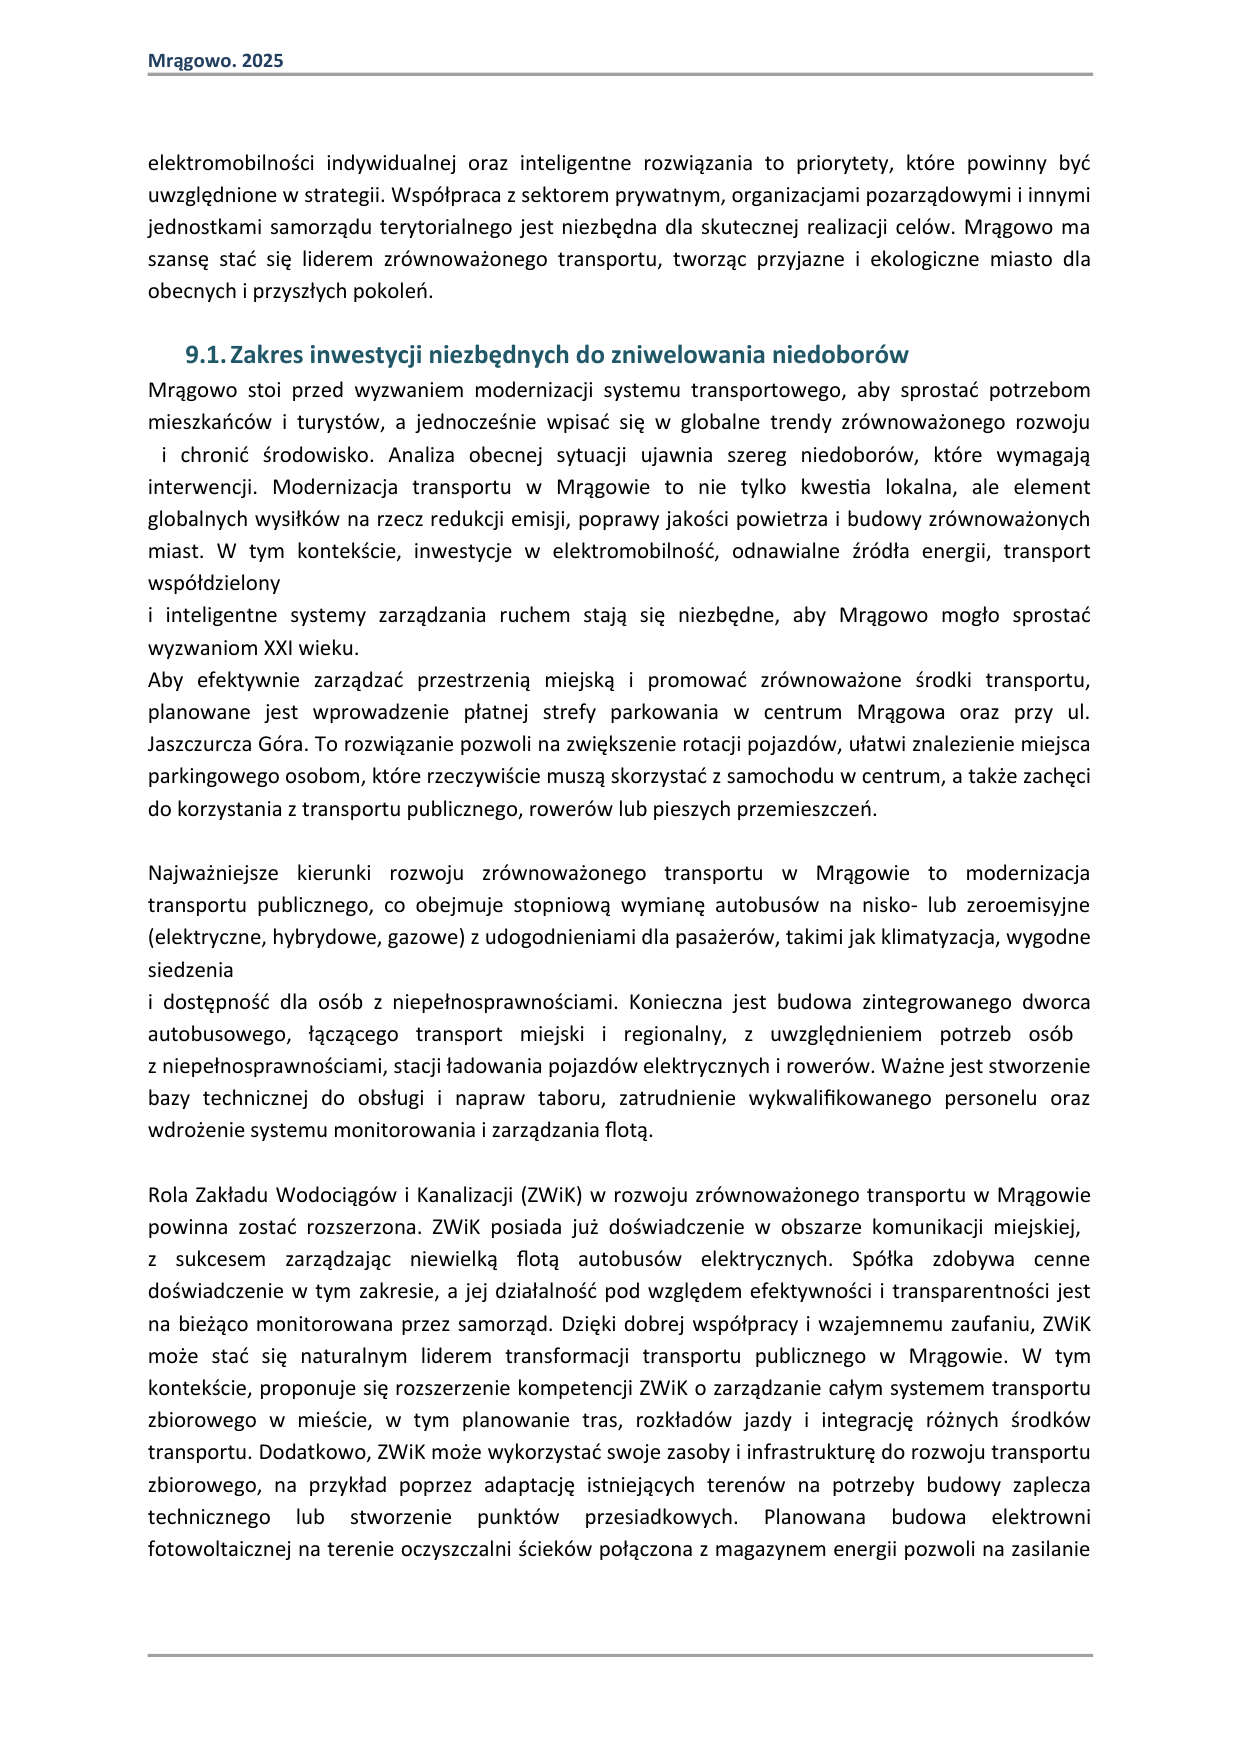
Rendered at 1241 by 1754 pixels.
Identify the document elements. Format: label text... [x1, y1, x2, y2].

text Mrągowo stoi przed wyzwaniem modernizacji systemu transportowego, aby sprostać potrzebom mieszkańców i turystów, a jednocześnie wpisać się w globalne trendy zrównoważonego rozwoju i chronić środowisko. Analiza obecnej sytuacji ujawnia szereg niedoborów, które wymagają interwencji. Modernizacja transportu w Mrągowie to nie tylko kwestia lokalna, ale element globalnych wysiłków na rzecz redukcji emisji, poprawy jakości powietrza i budowy zrównoważonych miast. W tym kontekście, inwestycje w elektromobilność, odnawialne źródła energii, transport współdzielony i inteligentne systemy zarządzania ruchem stają się niezbędne, aby Mrągowo mogło sprostać wyzwaniom XXI wieku. [148, 375, 1092, 661]
subtitle Zakres inwestycji niezbędnych do zniwelowania niedoborów [185, 337, 1092, 370]
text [148, 1180, 1092, 1562]
text Aby efektywnie zarządzać przestrzenią miejską i promować zrównoważone środki transportu, planowane jest wprowadzenie płatnej strefy parkowania w centrum Mrągowa oraz przy ul. Jaszczurcza Góra. To rozwiązanie pozwoli na zwiększenie rotacji pojazdów, ułatwi znalezienie miejsca parkingowego osobom, które rzeczywiście muszą skorzystać z samochodu w centrum, a także zachęci do korzystania z transportu publicznego, rowerów lub pieszych przemieszczeń. [148, 665, 1092, 822]
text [148, 148, 1092, 304]
text Najważniejsze kierunki rozwoju zrównoważonego transportu w Mrągowie to modernizacja transportu publicznego, co obejmuje stopniową wymianę autobusów na nisko- lub zeroemisyjne (elektryczne, hybrydowe, gazowe) z udogodnieniami dla pasażerów, takimi jak klimatyzacja, wygodne siedzenia i dostępność dla osób z niepełnosprawnościami. Konieczna jest budowa zintegrowanego dworca autobusowego, łączącego transport miejski i regionalny, z uwzględnieniem potrzeb osób z niepełnosprawnościami, stacji ładowania pojazdów elektrycznych i rowerów. Ważne jest stworzenie bazy technicznej do obsługi i napraw taboru, zatrudnienie wykwalifikowanego personelu oraz wdrożenie systemu monitorowania i zarządzania flotą. [148, 858, 1092, 1144]
